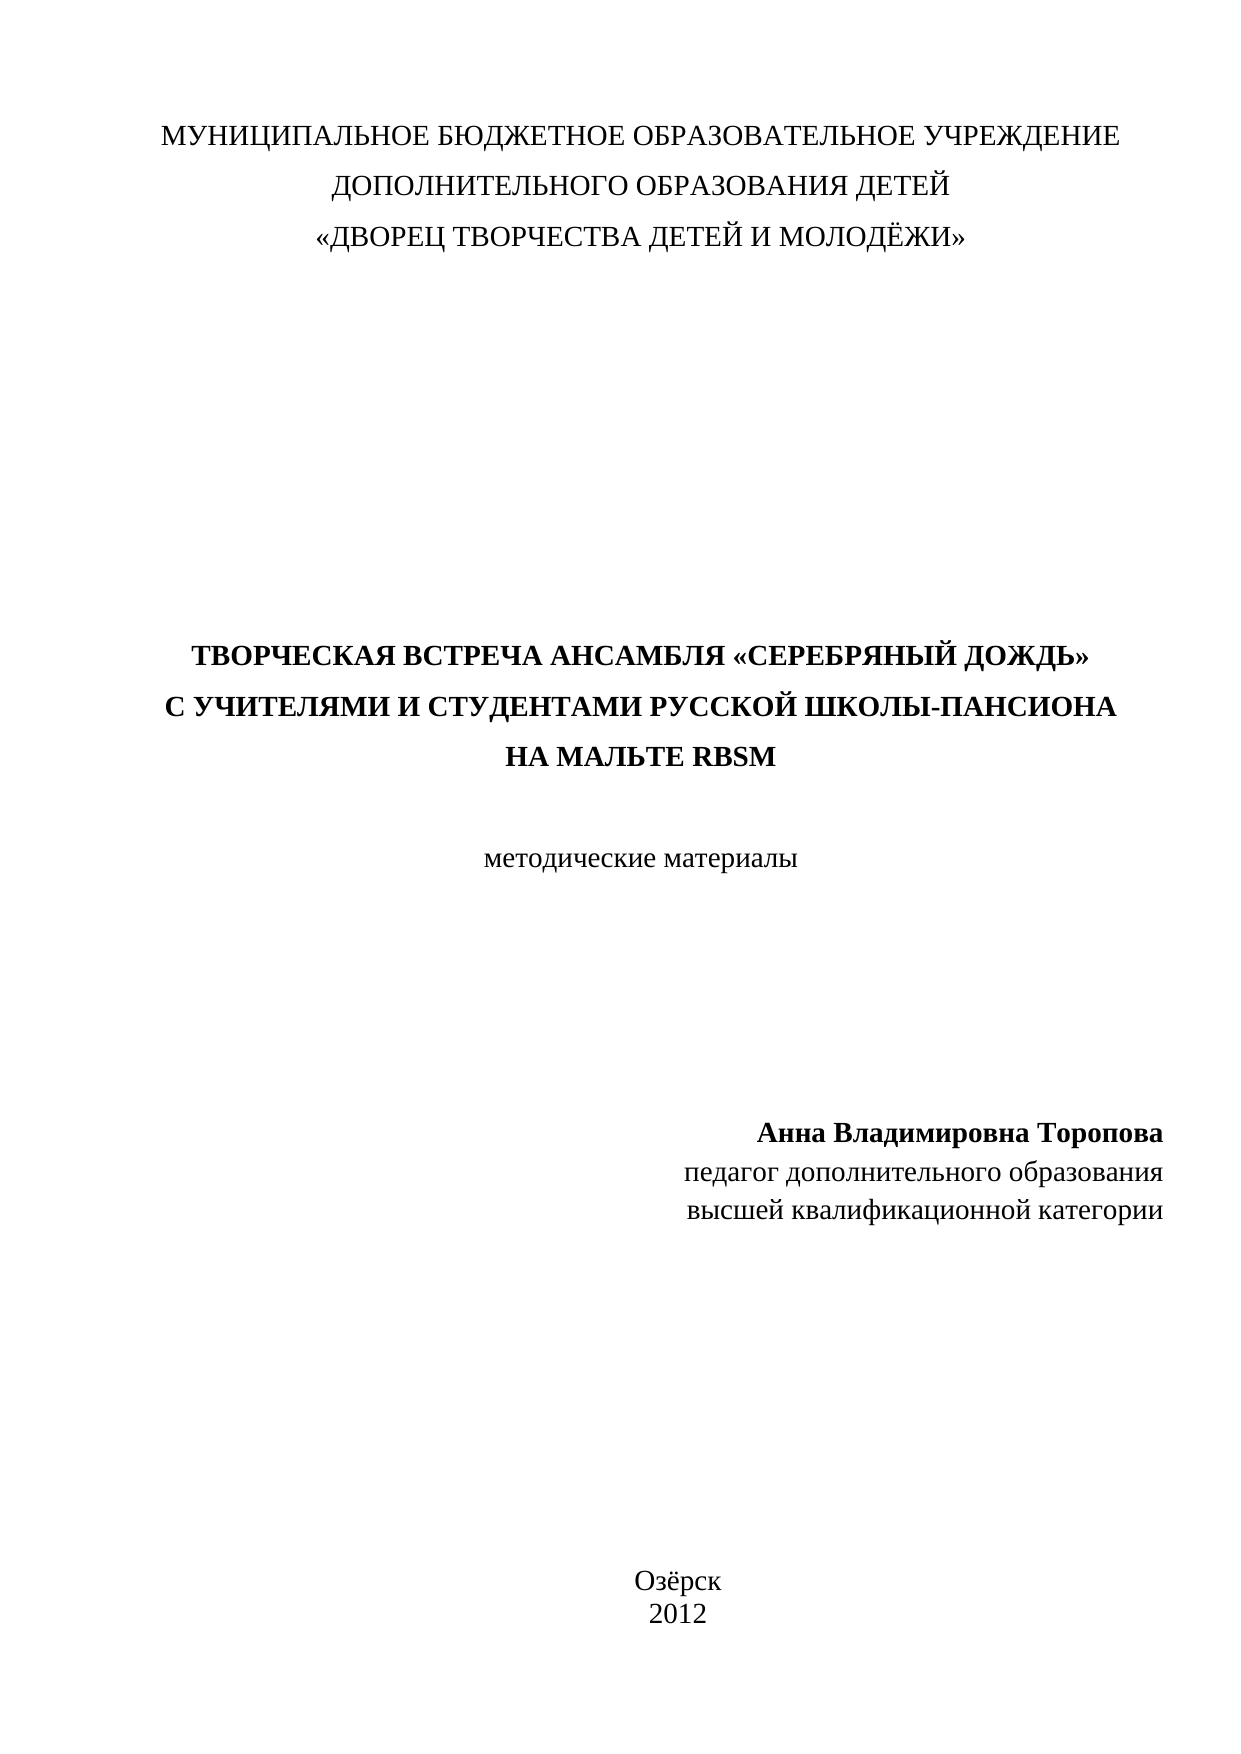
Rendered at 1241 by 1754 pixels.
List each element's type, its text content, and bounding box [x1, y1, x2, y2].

text ТВОРЧЕСКАЯ ВСТРЕЧА АНСАМБЛЯ «СЕРЕБРЯНЫЙ ДОЖДЬ» [118, 638, 1163, 672]
text НА МАЛЬТЕ RBSM [118, 739, 1163, 773]
text 2012 [192, 1596, 1163, 1630]
text методические материалы [118, 840, 1163, 873]
text педагог дополнительного образования [192, 1154, 1163, 1187]
text С УЧИТЕЛЯМИ И СТУДЕНТАМИ РУССКОЙ ШКОЛЫ-ПАНСИОНА [118, 689, 1163, 722]
text Озёрск [192, 1563, 1163, 1596]
text МУНИЦИПАЛЬНОЕ БЮДЖЕТНОЕ ОБРАЗОВАТЕЛЬНОЕ УЧРЕЖДЕНИЕ [118, 118, 1163, 152]
text высшей квалификационной категории [192, 1192, 1163, 1226]
subtitle Анна Владимировна Торопова [192, 1115, 1163, 1149]
text ДОПОЛНИТЕЛЬНОГО ОБРАЗОВАНИЯ ДЕТЕЙ [118, 168, 1163, 202]
text «ДВОРЕЦ ТВОРЧЕСТВА ДЕТЕЙ И МОЛОДЁЖИ» [118, 219, 1163, 252]
